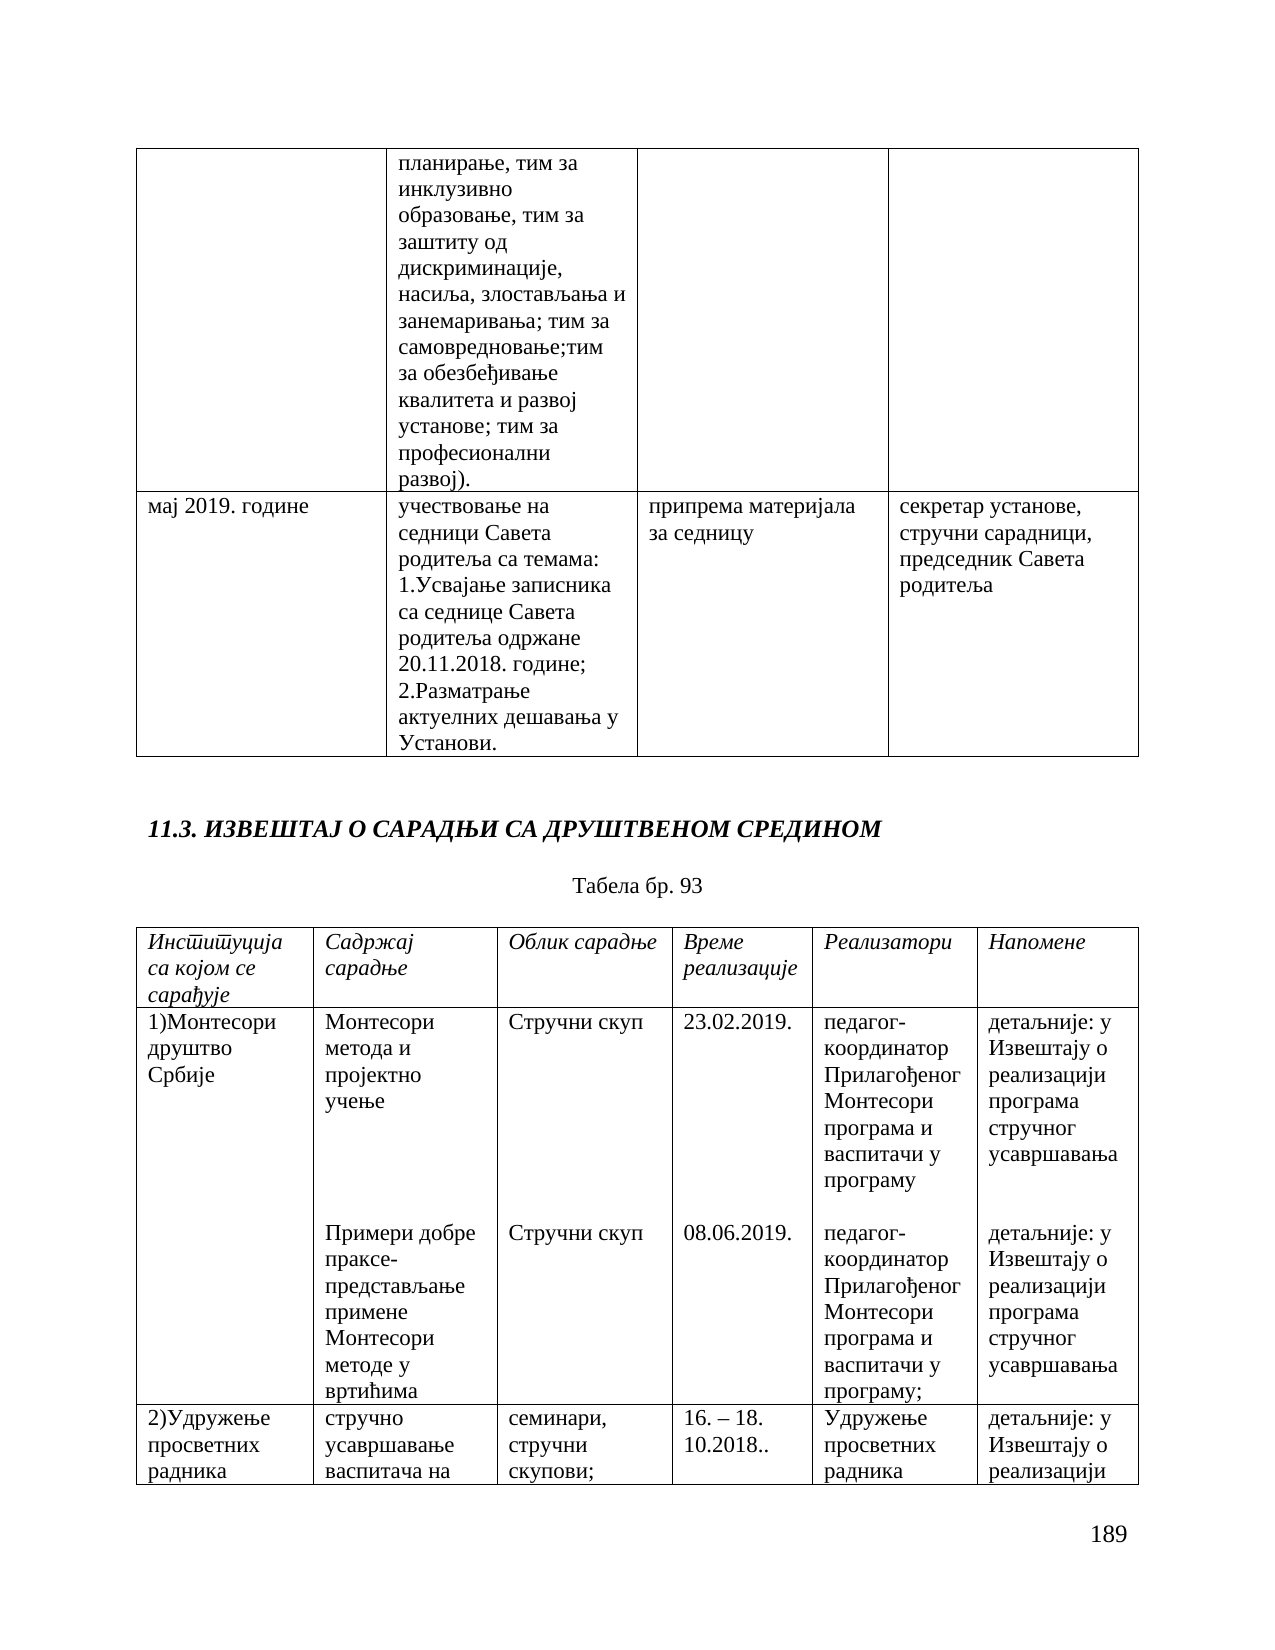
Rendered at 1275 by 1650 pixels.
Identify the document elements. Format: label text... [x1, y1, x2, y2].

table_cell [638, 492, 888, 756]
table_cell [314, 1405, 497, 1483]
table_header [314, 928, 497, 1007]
text 11.3. ИЗВЕШТАЈ О САРАДЊИ СА ДРУШТВЕНОМ СРЕДИНОМ [148, 814, 1127, 843]
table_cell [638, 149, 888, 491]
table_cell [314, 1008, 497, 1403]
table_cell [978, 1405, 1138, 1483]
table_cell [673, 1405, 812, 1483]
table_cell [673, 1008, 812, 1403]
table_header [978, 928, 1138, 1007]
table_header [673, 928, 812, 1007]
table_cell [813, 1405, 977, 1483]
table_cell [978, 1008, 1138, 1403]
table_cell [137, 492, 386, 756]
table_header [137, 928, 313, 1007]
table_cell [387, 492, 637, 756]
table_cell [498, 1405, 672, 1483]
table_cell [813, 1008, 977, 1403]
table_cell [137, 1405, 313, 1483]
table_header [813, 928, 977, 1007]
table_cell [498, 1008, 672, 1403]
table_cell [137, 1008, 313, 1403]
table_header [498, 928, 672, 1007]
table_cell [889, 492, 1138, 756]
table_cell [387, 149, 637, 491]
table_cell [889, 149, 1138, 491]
text Табела бр. 93 [148, 872, 1127, 898]
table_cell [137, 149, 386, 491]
